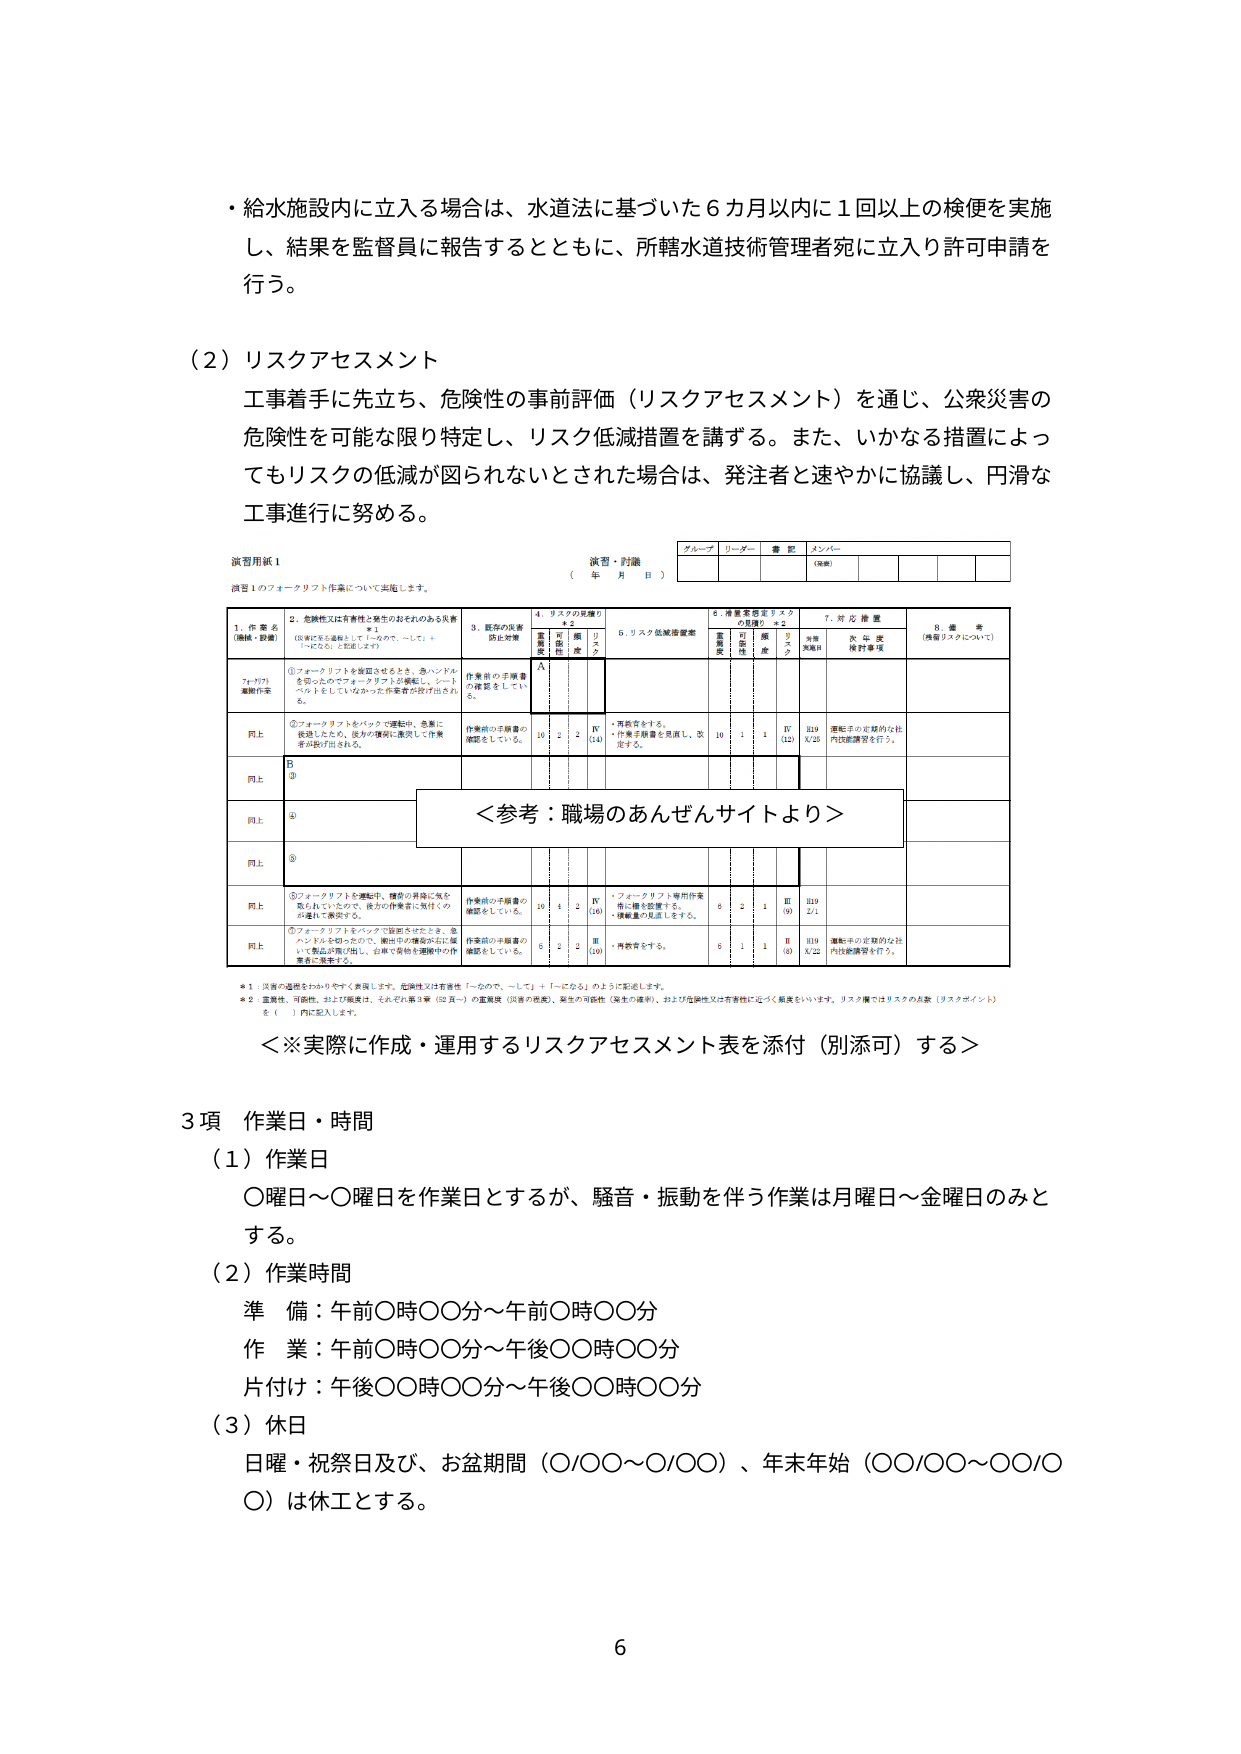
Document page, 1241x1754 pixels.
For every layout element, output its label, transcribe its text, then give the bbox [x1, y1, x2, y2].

text ３項 作業日・時間 [177, 1101, 1063, 1139]
text ＜※実際に作成・運用するリスクアセスメント表を添付（別添可）する＞ [177, 1025, 1063, 1063]
text 〇曜日～〇曜日を作業日とするが、騒音・振動を伴う作業は月曜日～金曜日のみとする。 [177, 1177, 1063, 1253]
text 片付け：午後〇〇時〇〇分～午後〇〇時〇〇分 [177, 1367, 1063, 1405]
picture [217, 530, 1024, 1023]
text （２）リスクアセスメント [177, 340, 1063, 378]
text （２）作業時間 [177, 1253, 1063, 1291]
text 作 業：午前〇時〇〇分～午後〇〇時〇〇分 [177, 1329, 1063, 1367]
text 工事着手に先立ち、危険性の事前評価（リスクアセスメント）を通じ、公衆災害の危険性を可能な限り特定し、リスク低減措置を講ずる。また、いかなる措置によってもリスクの低減が図られないとされた場合は、発注者と速やかに協議し、円滑な工事進行に努める。 [177, 378, 1063, 531]
text 日曜・祝祭日及び、お盆期間（〇/〇〇～〇/〇〇）、年末年始（〇〇/〇〇～〇〇/〇〇）は休工とする。 [177, 1443, 1063, 1519]
text 準 備：午前〇時〇〇分～午前〇時〇〇分 [177, 1291, 1063, 1329]
text （３）休日 [177, 1405, 1063, 1443]
text ・給水施設内に立入る場合は、水道法に基づいた６カ月以内に１回以上の検便を実施し、結果を監督員に報告するとともに、所轄水道技術管理者宛に立入り許可申請を行う。 [177, 188, 1063, 302]
text （１）作業日 [177, 1139, 1063, 1177]
